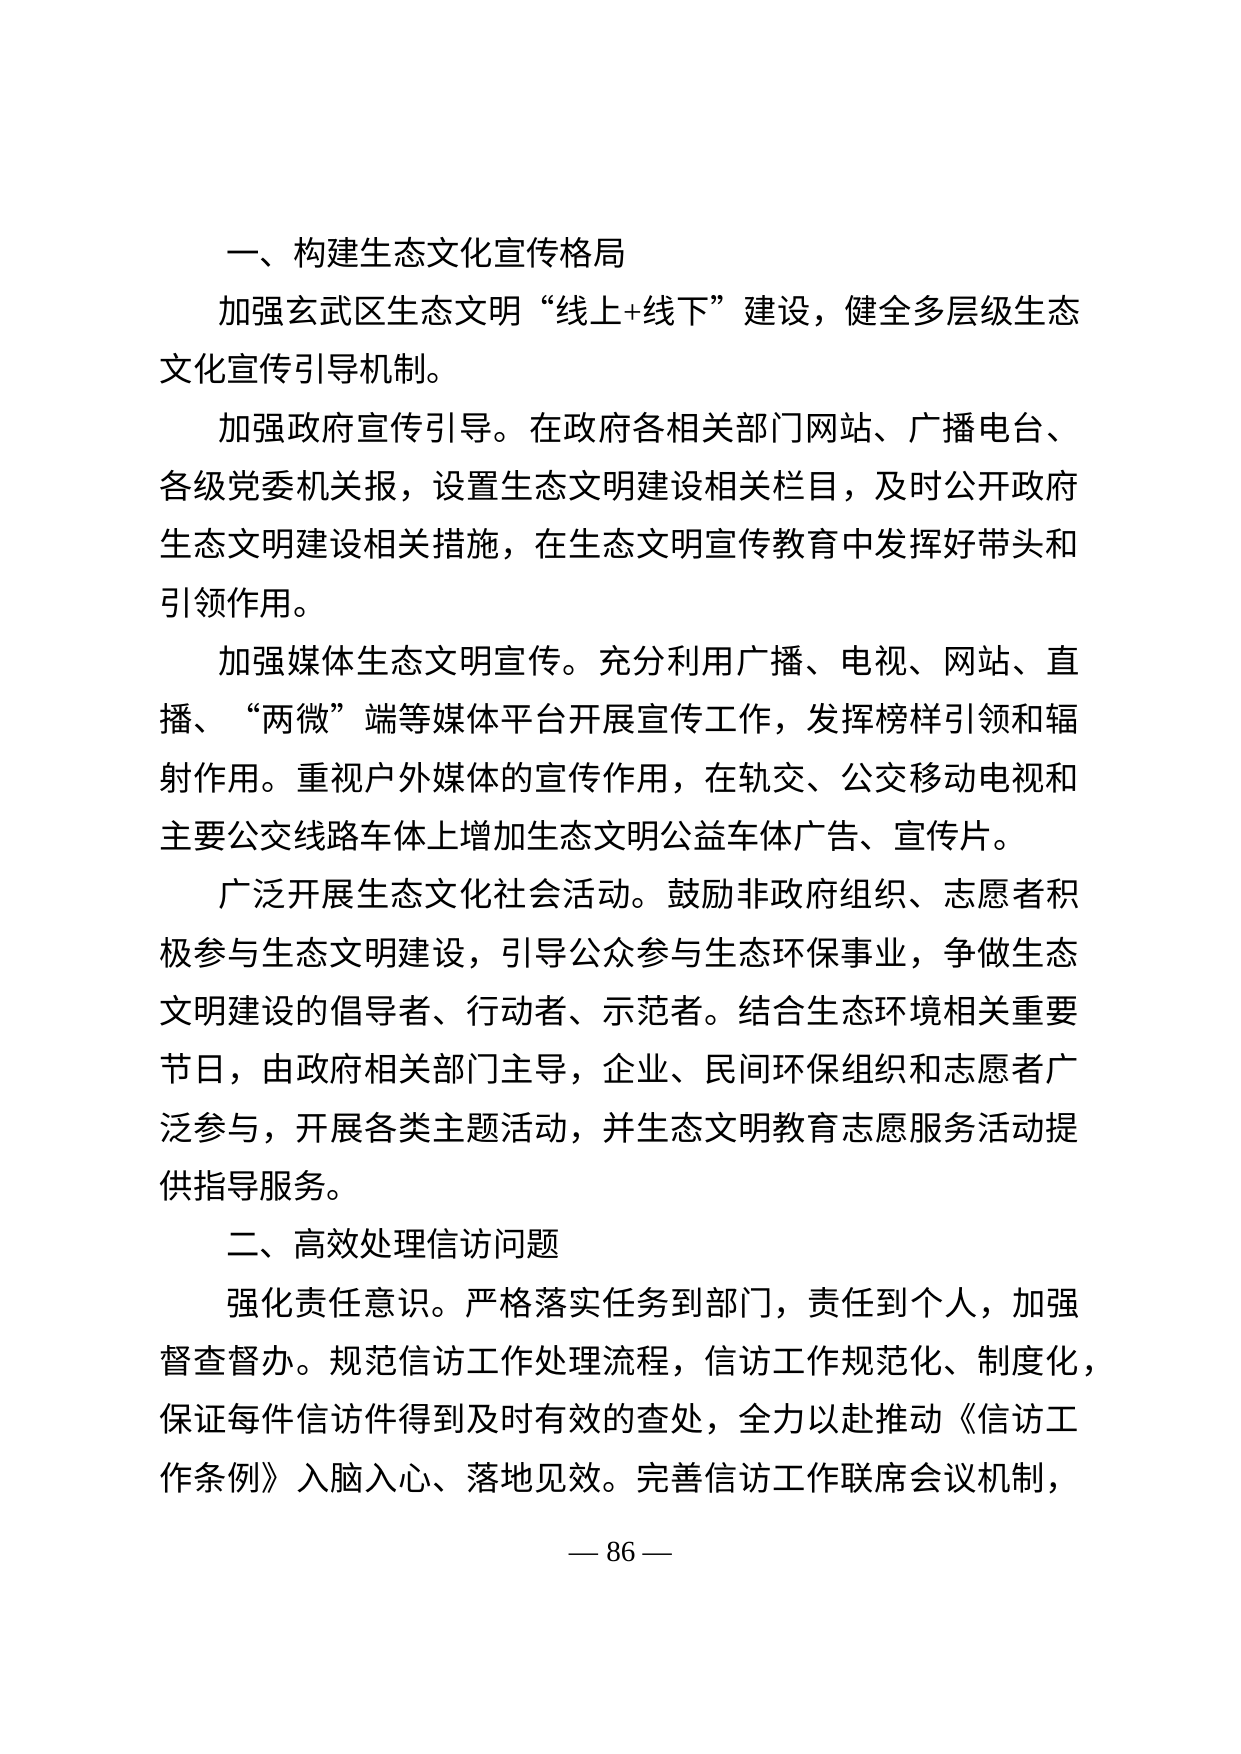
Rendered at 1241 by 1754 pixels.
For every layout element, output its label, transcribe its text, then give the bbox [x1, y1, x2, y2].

text 一、构建生态文化宣传格局 [159, 218, 1081, 277]
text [159, 1268, 1081, 1502]
text 二、高效处理信访问题 [159, 1210, 1081, 1268]
text 加强媒体生态文明宣传。充分利用广播、电视、网站、直播、“两微”端等媒体平台开展宣传工作，发挥榜样引领和辐射作用。重视户外媒体的宣传作用，在轨交、公交移动电视和主要公交线路车体上增加生态文明公益车体广告、宣传片。 [159, 627, 1081, 860]
text 加强政府宣传引导。在政府各相关部门网站、广播电台、各级党委机关报，设置生态文明建设相关栏目，及时公开政府生态文明建设相关措施，在生态文明宣传教育中发挥好带头和引领作用。 [159, 393, 1081, 627]
text 广泛开展生态文化社会活动。鼓励非政府组织、志愿者积极参与生态文明建设，引导公众参与生态环保事业，争做生态文明建设的倡导者、行动者、示范者。结合生态环境相关重要节日，由政府相关部门主导，企业、民间环保组织和志愿者广泛参与，开展各类主题活动，并生态文明教育志愿服务活动提供指导服务。 [159, 860, 1081, 1210]
text 加强玄武区生态文明“线上+线下”建设，健全多层级生态文化宣传引导机制。 [159, 277, 1081, 393]
